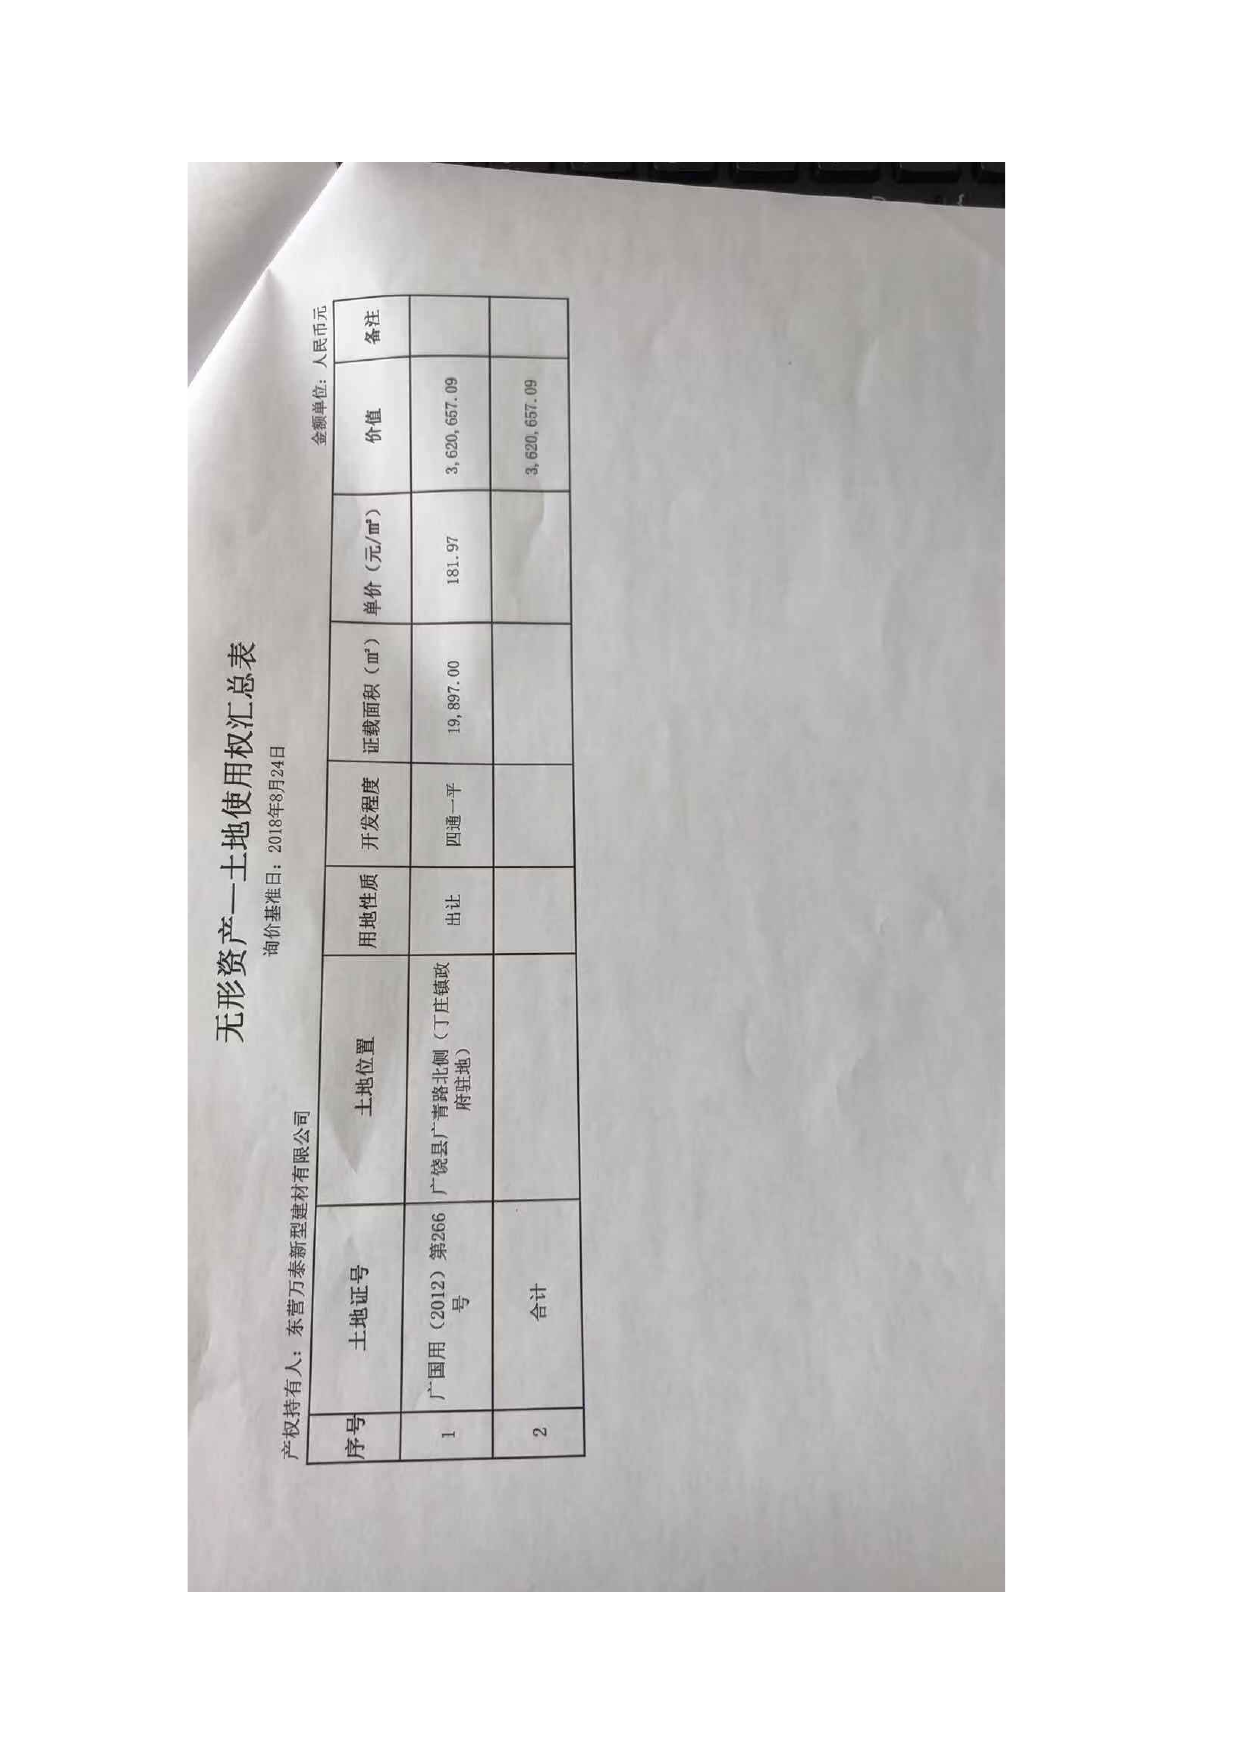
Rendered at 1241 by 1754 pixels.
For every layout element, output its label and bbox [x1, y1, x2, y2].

picture [187, 162, 1006, 1592]
